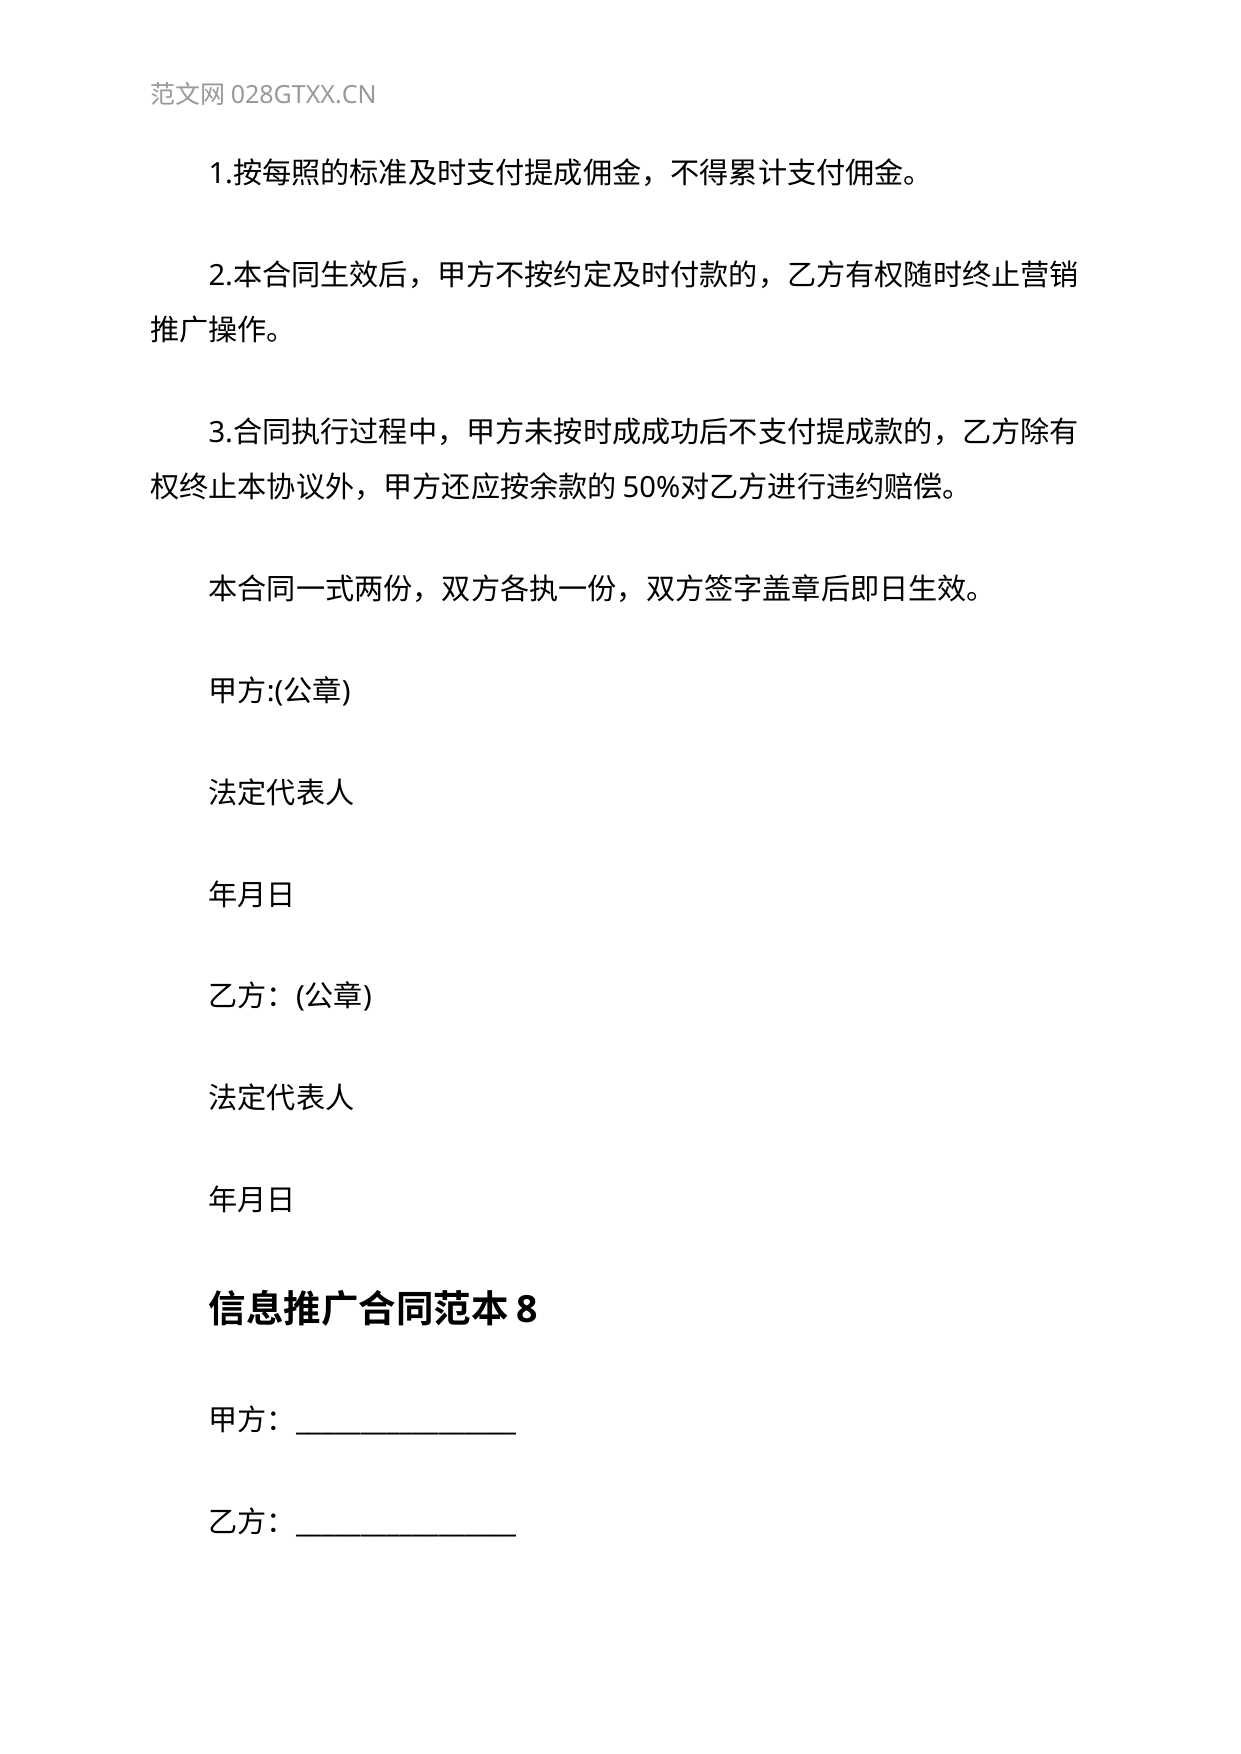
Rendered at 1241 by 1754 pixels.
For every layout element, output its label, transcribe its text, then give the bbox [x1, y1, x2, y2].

text 法定代表人 [150, 1075, 1090, 1117]
text 法定代表人 [150, 769, 1090, 812]
text 2.本合同生效后，甲方不按约定及时付款的，乙方有权随时终止营销推广操作。 [150, 252, 1090, 349]
text 乙方：_________________ [150, 1498, 1090, 1541]
text 年月日 [150, 1177, 1090, 1219]
text 1.按每照的标准及时支付提成佣金，不得累计支付佣金。 [150, 150, 1090, 192]
text 乙方：(公章) [150, 973, 1090, 1015]
text 甲方:(公章) [150, 667, 1090, 710]
text 年月日 [150, 871, 1090, 913]
text 信息推广合同范本8 [150, 1278, 1090, 1333]
text 本合同一式两份，双方各执一份，双方签字盖章后即日生效。 [150, 566, 1090, 608]
text 甲方：_________________ [150, 1396, 1090, 1438]
text 3.合同执行过程中，甲方未按时成成功后不支付提成款的，乙方除有权终止本协议外，甲方还应按余款的50%对乙方进行违约赔偿。 [150, 409, 1090, 506]
